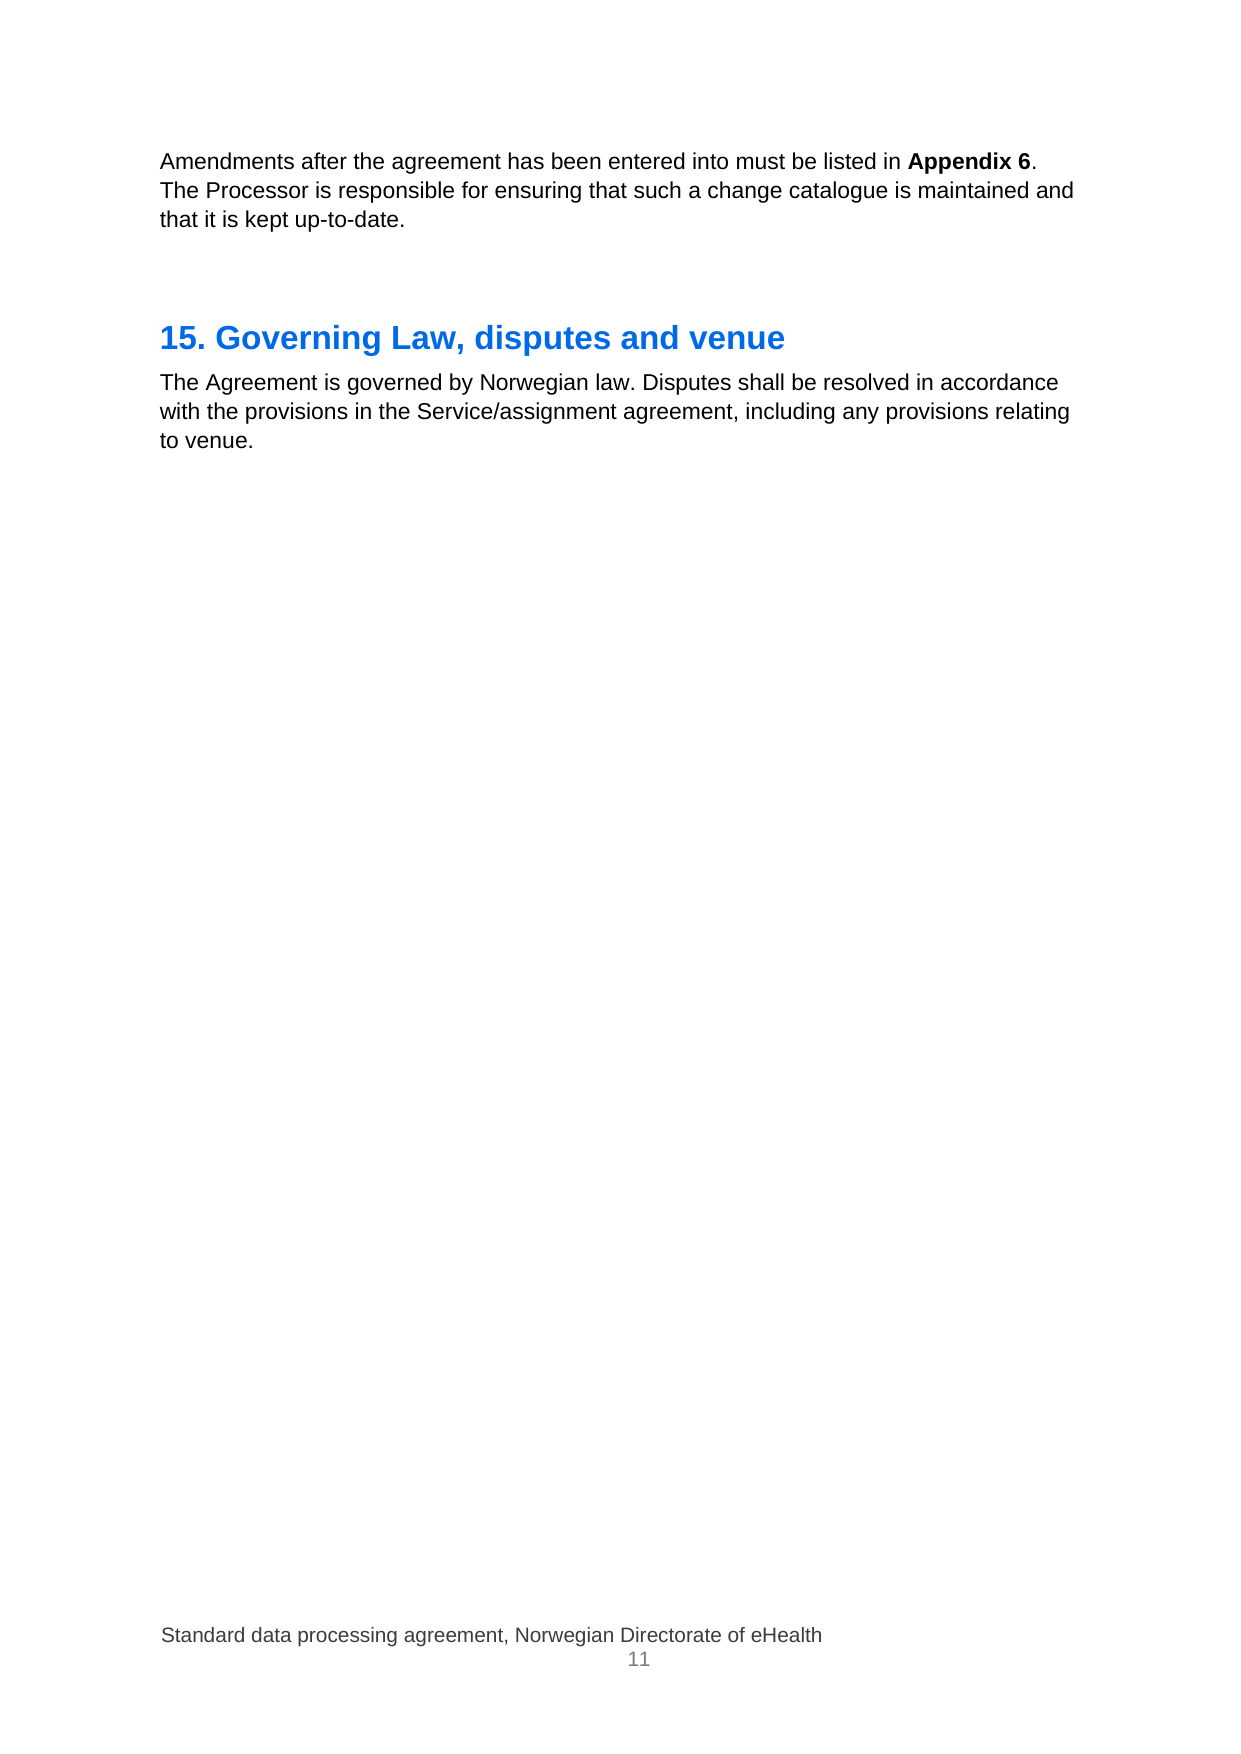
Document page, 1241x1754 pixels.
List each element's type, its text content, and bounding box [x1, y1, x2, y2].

subtitle 15. Governing Law, disputes and venue [159, 318, 1081, 356]
text The Agreement is governed by Norwegian law. Disputes shall be resolved in accordance with the provisions in the Service/assignment agreement, including any provisions relating to venue. [159, 369, 1081, 453]
text Amendments after the agreement has been entered into must be listed in Appendix 6. The Processor is responsible for ensuring that such a change catalogue is maintained and that it is kept up-to-date. [159, 148, 1081, 232]
